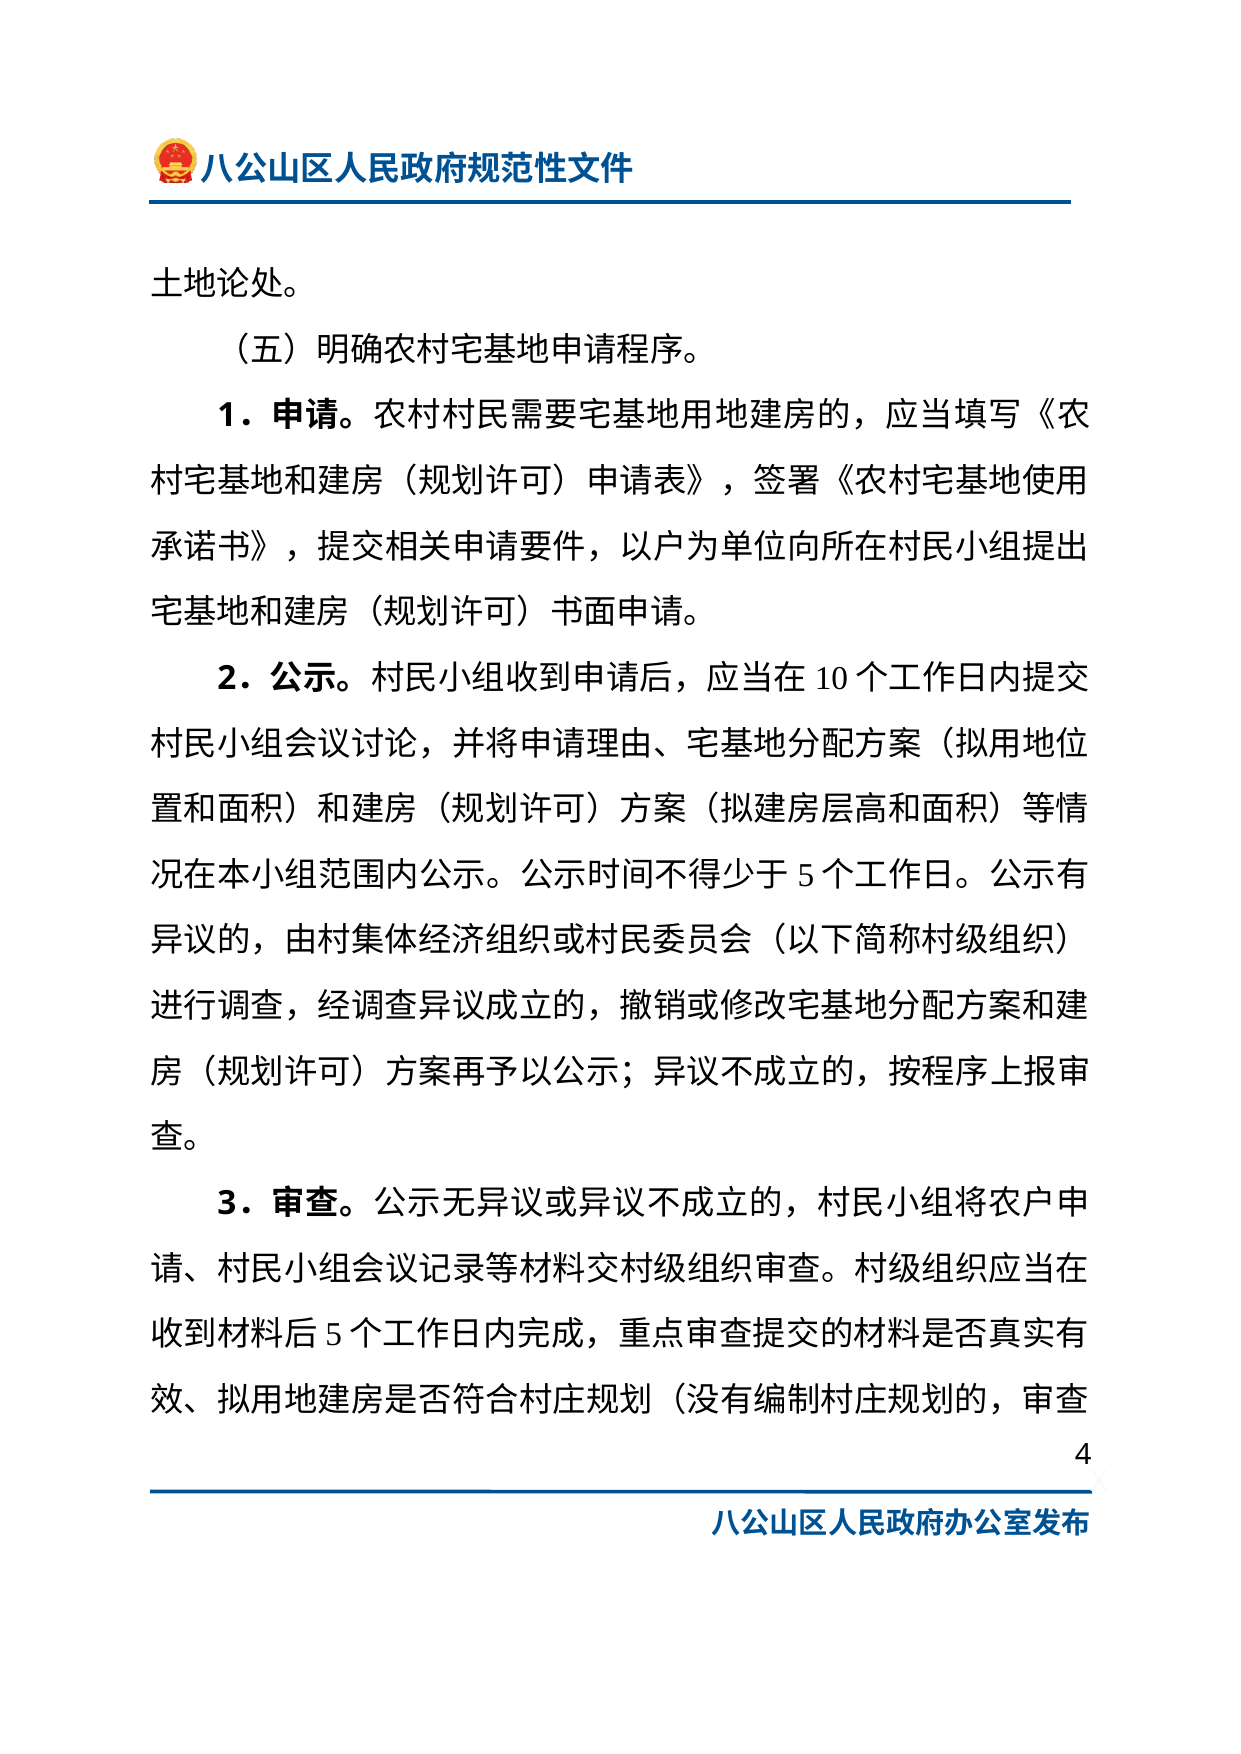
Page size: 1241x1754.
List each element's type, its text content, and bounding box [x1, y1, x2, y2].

text （五）明确农村宅基地申请程序。 [150, 314, 1090, 379]
text 2．公示。村民小组收到申请后，应当在10个工作日内提交村民小组会议讨论，并将申请理由、宅基地分配方案（拟用地位置和面积）和建房（规划许可）方案（拟建房层高和面积）等情况在本小组范围内公示。公示时间不得少于5个工作日。公示有异议的，由村集体经济组织或村民委员会（以下简称村级组织）进行调查，经调查异议成立的，撤销或修改宅基地分配方案和建房（规划许可）方案再予以公示；异议不成立的，按程序上报审查。 [150, 642, 1090, 1167]
text 农村村民应当严格按照批准面积建设住宅，禁止未批先建、超面积占用宅基地。超过规定的标准，多占的宅基地以非法占用土地论处。 [150, 248, 1090, 314]
picture [150, 136, 201, 187]
text 1．申请。农村村民需要宅基地用地建房的，应当填写《农村宅基地和建房（规划许可）申请表》，签署《农村宅基地使用承诺书》，提交相关申请要件，以户为单位向所在村民小组提出宅基地和建房（规划许可）书面申请。 [150, 379, 1090, 642]
